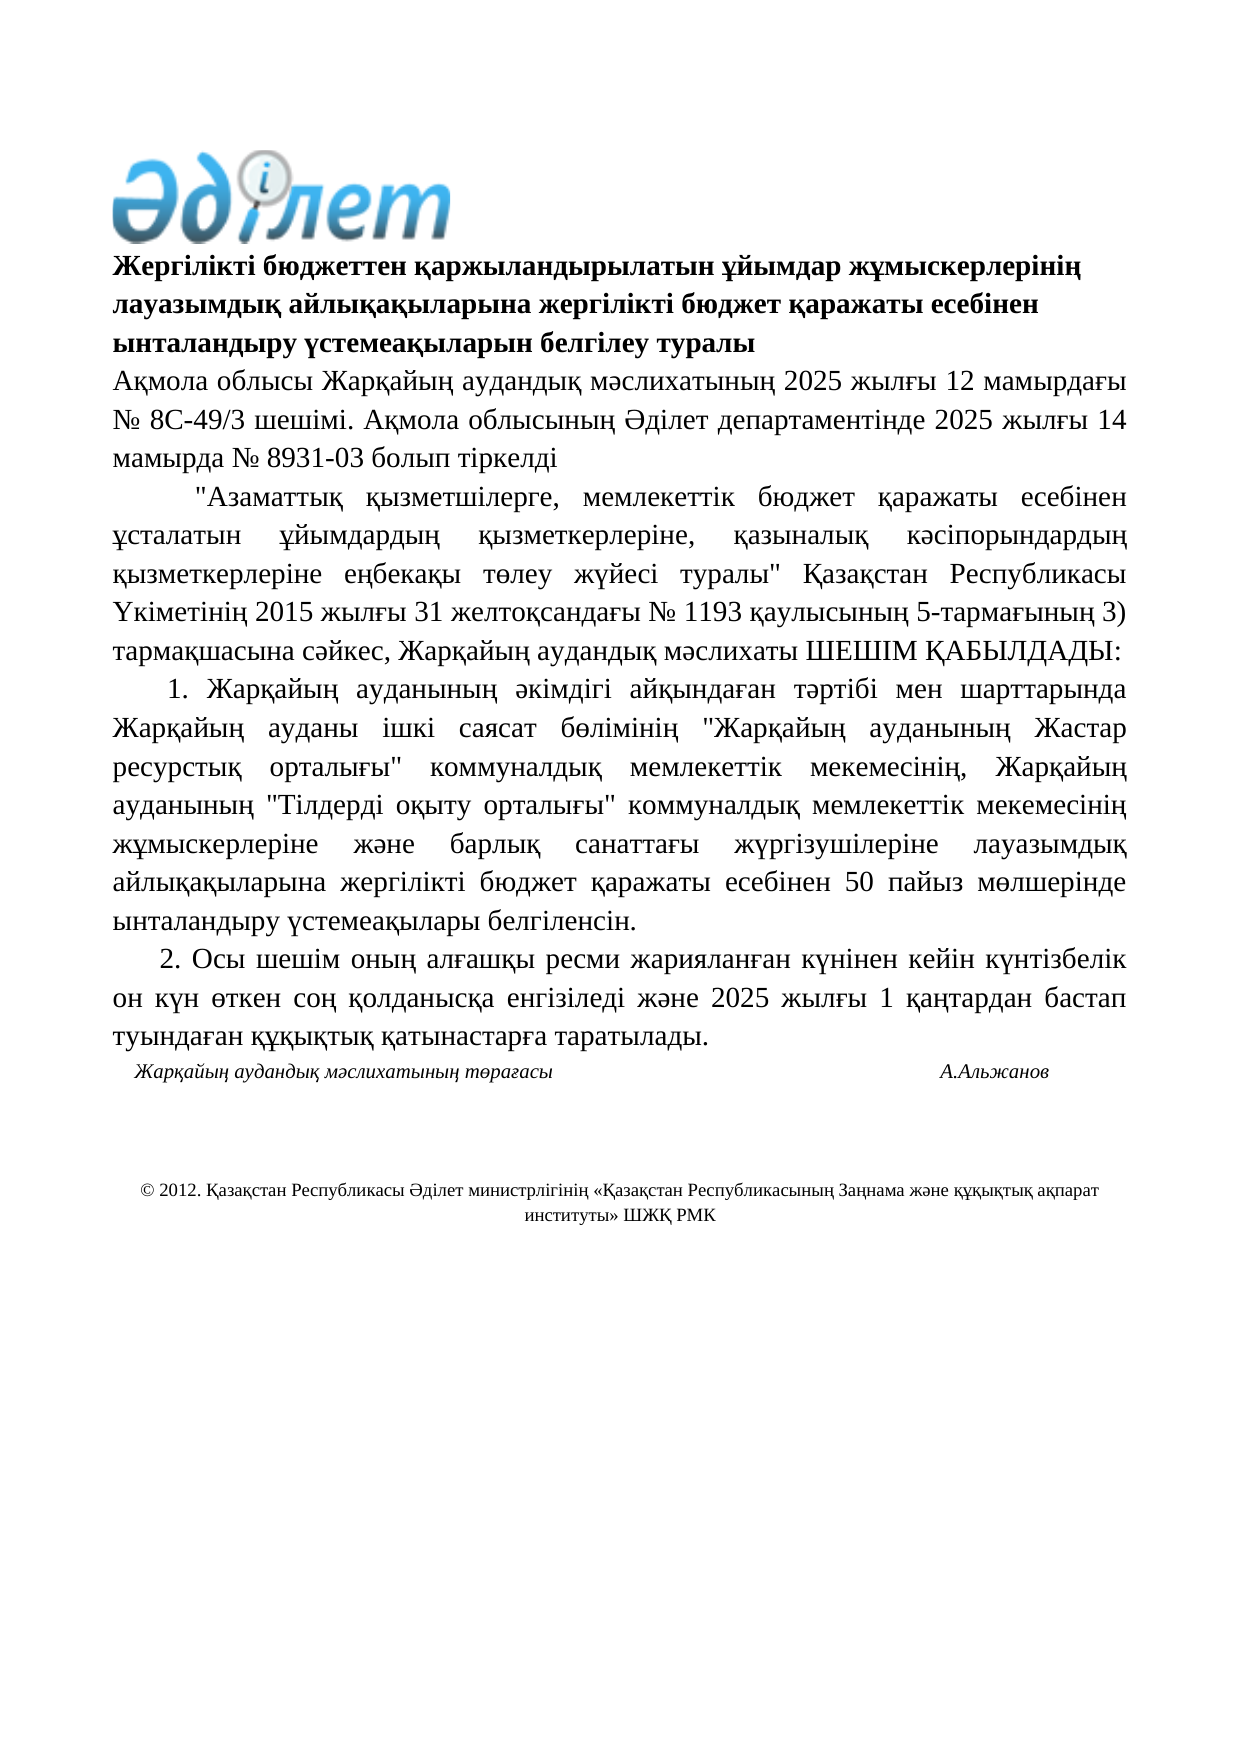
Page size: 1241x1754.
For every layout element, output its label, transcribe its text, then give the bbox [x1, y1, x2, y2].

text 2. Осы шешім оның алғашқы ресми жарияланған күнінен кейін күнтізбелік он күн өткен соң қолданысқа енгізіледі және 2025 жылғы 1 қаңтардан бастап туындаған құқықтық қатынастарға таратылады. [112, 941, 1128, 1052]
picture [112, 150, 451, 244]
text © 2012. Қазақстан Республикасы Әділет министрлігінің «Қазақстан Республикасының Заңнама және құқықтық ақпарат институты» ШЖҚ РМК [112, 1179, 1128, 1225]
text Жергілікті бюджеттен қаржыландырылатын ұйымдар жұмыскерлерінің лауазымдық айлықақыларына жергілікті бюджет қаражаты есебінен ынталандыру үстемеақыларын белгілеу туралы [112, 248, 1128, 358]
text "Азаматтық қызметшілерге, мемлекеттік бюджет қаражаты есебінен ұсталатын ұйымдардың қызметкерлеріне, қазыналық кәсіпорындардың қызметкерлеріне еңбекақы төлеу жүйесі туралы" Қазақстан Республикасы Үкіметінің 2015 жылғы 31 желтоқсандағы № 1193 қаулысының 5-тармағының 3) тармақшасына сәйкес, Жарқайың аудандық мәслихаты ШЕШІМ ҚАБЫЛДАДЫ: [112, 479, 1128, 667]
table_header А.Альжанов [939, 1057, 1240, 1088]
table_header Жарқайың аудандық мәслихатының төрағасы [101, 1057, 939, 1088]
text 1. Жарқайың ауданының әкімдігі айқындаған тәртібі мен шарттарында Жарқайың ауданы ішкі саясат бөлімінің "Жарқайың ауданының Жастар ресурстық орталығы" коммуналдық мемлекеттік мекемесінің, Жарқайың ауданының "Тілдерді оқыту орталығы" коммуналдық мемлекеттік мекемесінің жұмыскерлеріне және барлық санаттағы жүргізушілеріне лауазымдық айлықақыларына жергілікті бюджет қаражаты есебінен 50 пайыз мөлшерінде ынталандыру үстемеақылары белгіленсін. [112, 672, 1128, 936]
text Ақмола облысы Жарқайың аудандық мәслихатының 2025 жылғы 12 мамырдағы № 8C-49/3 шешімі. Ақмола облысының Әділет департаментінде 2025 жылғы 14 мамырда № 8931-03 болып тіркелді [112, 363, 1128, 474]
